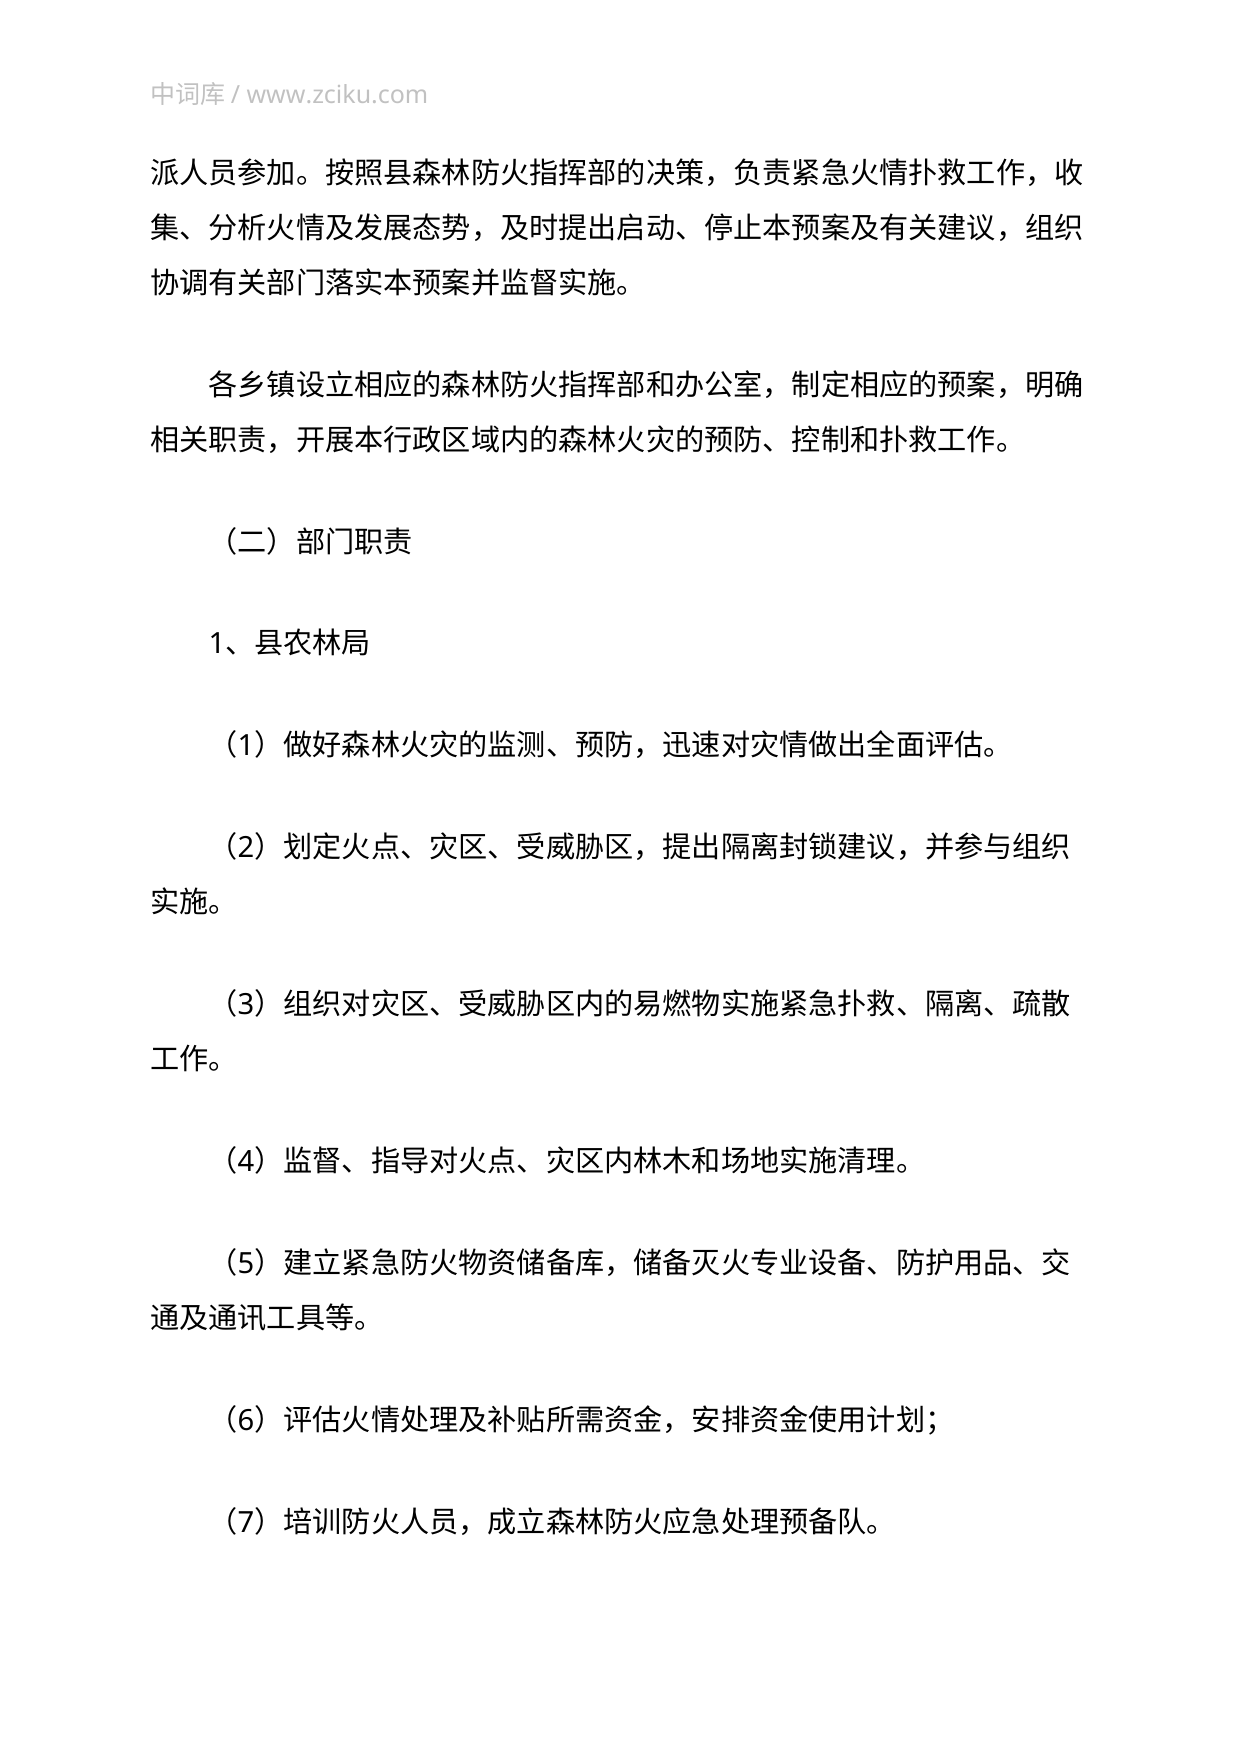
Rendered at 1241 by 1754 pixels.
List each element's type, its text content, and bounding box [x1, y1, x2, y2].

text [150, 150, 1090, 302]
text 各乡镇设立相应的森林防火指挥部和办公室，制定相应的预案，明确相关职责，开展本行政区域内的森林火灾的预防、控制和扑救工作。 [150, 362, 1090, 459]
text （4）监督、指导对火点、灾区内林木和场地实施清理。 [150, 1137, 1090, 1180]
text （2）划定火点、灾区、受威胁区，提出隔离封锁建议，并参与组织实施。 [150, 824, 1090, 921]
text （1）做好森林火灾的监测、预防，迅速对灾情做出全面评估。 [150, 722, 1090, 764]
text 1、县农林局 [150, 620, 1090, 662]
text （3）组织对灾区、受威胁区内的易燃物实施紧急扑救、隔离、疏散工作。 [150, 981, 1090, 1078]
text （6）评估火情处理及补贴所需资金，安排资金使用计划； [150, 1396, 1090, 1439]
text （二）部门职责 [150, 518, 1090, 561]
text （5）建立紧急防火物资储备库，储备灭火专业设备、防护用品、交通及通讯工具等。 [150, 1239, 1090, 1337]
text （7）培训防火人员，成立森林防火应急处理预备队。 [150, 1498, 1090, 1541]
